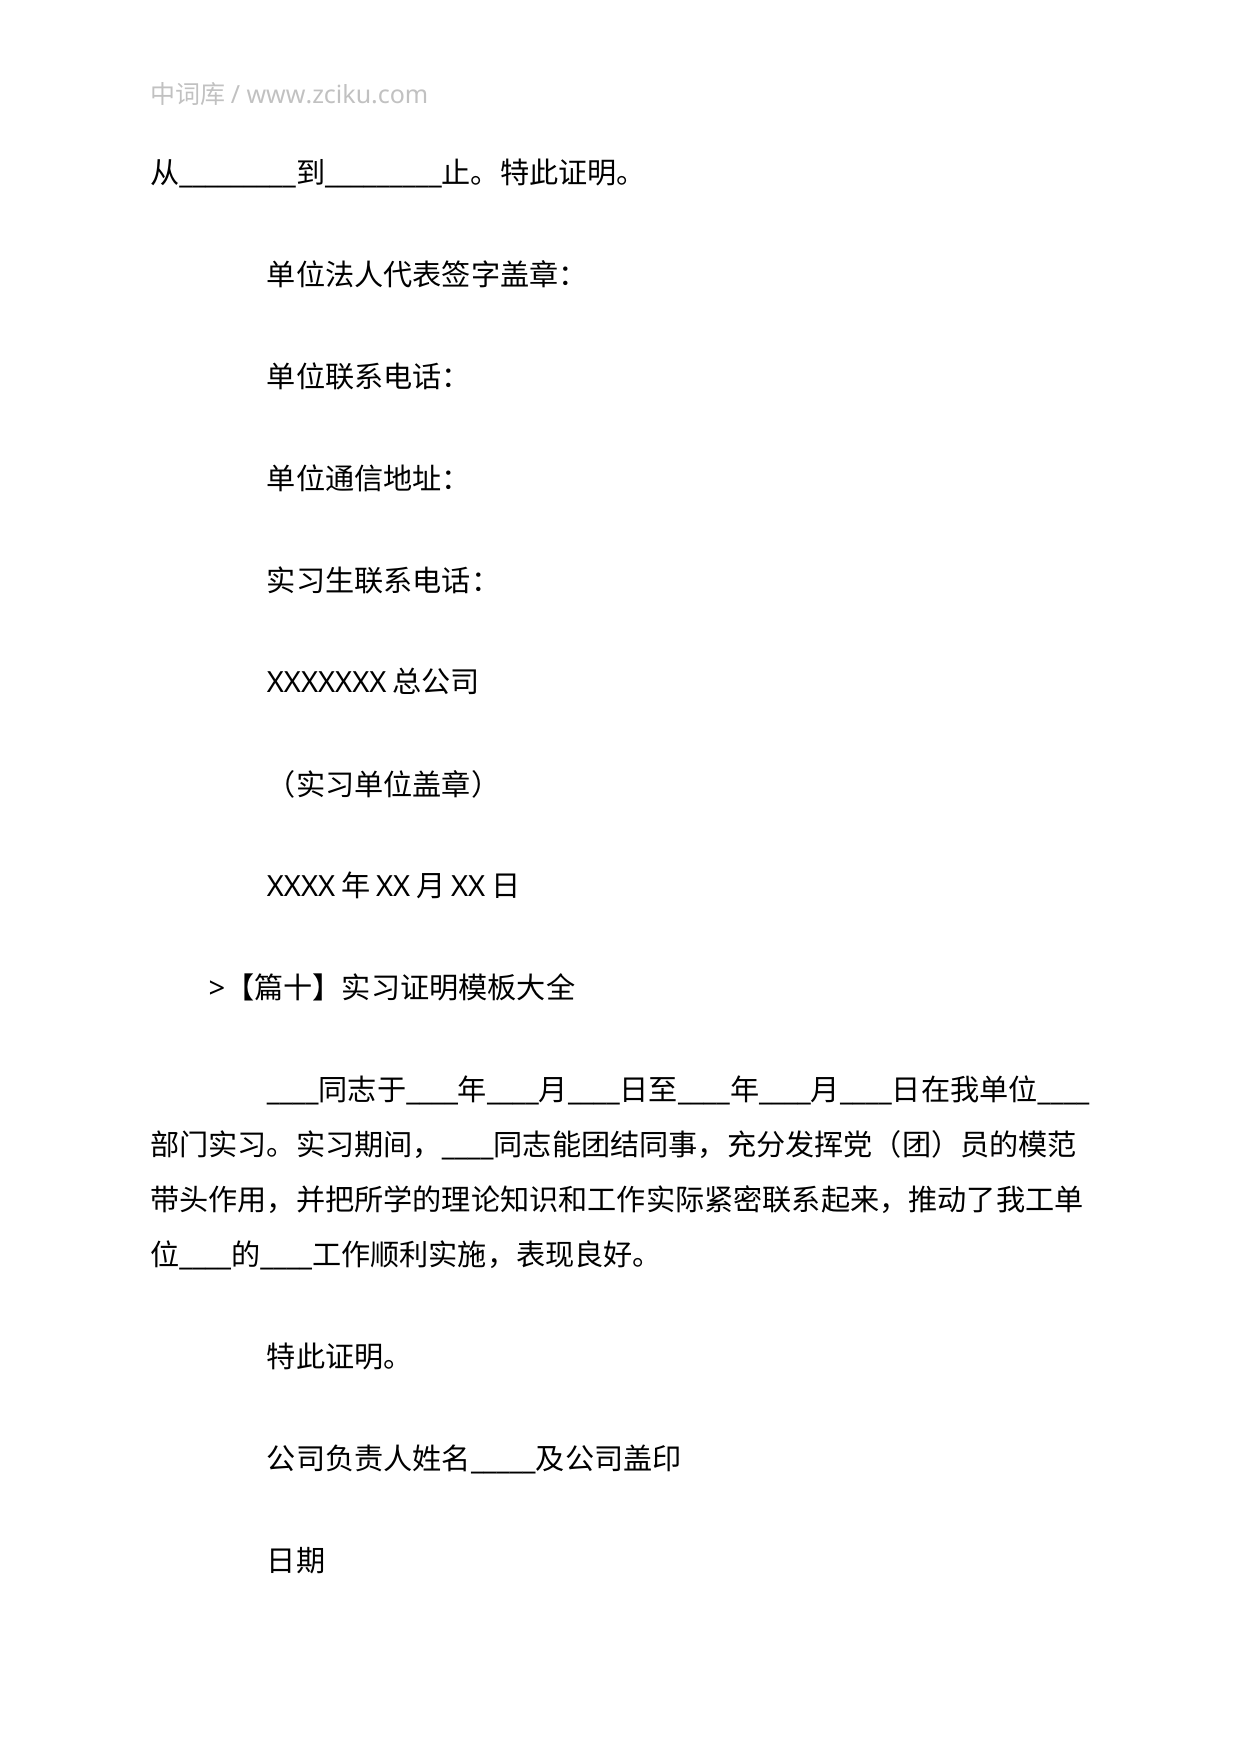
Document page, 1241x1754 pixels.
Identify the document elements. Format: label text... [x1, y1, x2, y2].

text XXXXXXX总公司 [150, 659, 1090, 701]
text 公司负责人姓名_____及公司盖印 [150, 1435, 1090, 1478]
text ____同志于____年____月____日至____年____月____日在我单位____部门实习。实习期间，____同志能团结同事，充分发挥党（团）员的模范带头作用，并把所学的理论知识和工作实际紧密联系起来，推动了我工单位____的____工作顺利实施，表现良好。 [150, 1067, 1090, 1274]
text 单位法人代表签字盖章： [150, 252, 1090, 294]
text 特此证明。 [150, 1334, 1090, 1376]
text （实习单位盖章） [150, 761, 1090, 803]
text 实习生联系电话： [150, 557, 1090, 599]
text XXXX年XX月XX日 [150, 863, 1090, 905]
text >【篇十】实习证明模板大全 [150, 965, 1090, 1007]
text 单位联系电话： [150, 354, 1090, 396]
text 日期 [150, 1537, 1090, 1580]
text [150, 150, 1090, 192]
text 单位通信地址： [150, 456, 1090, 498]
